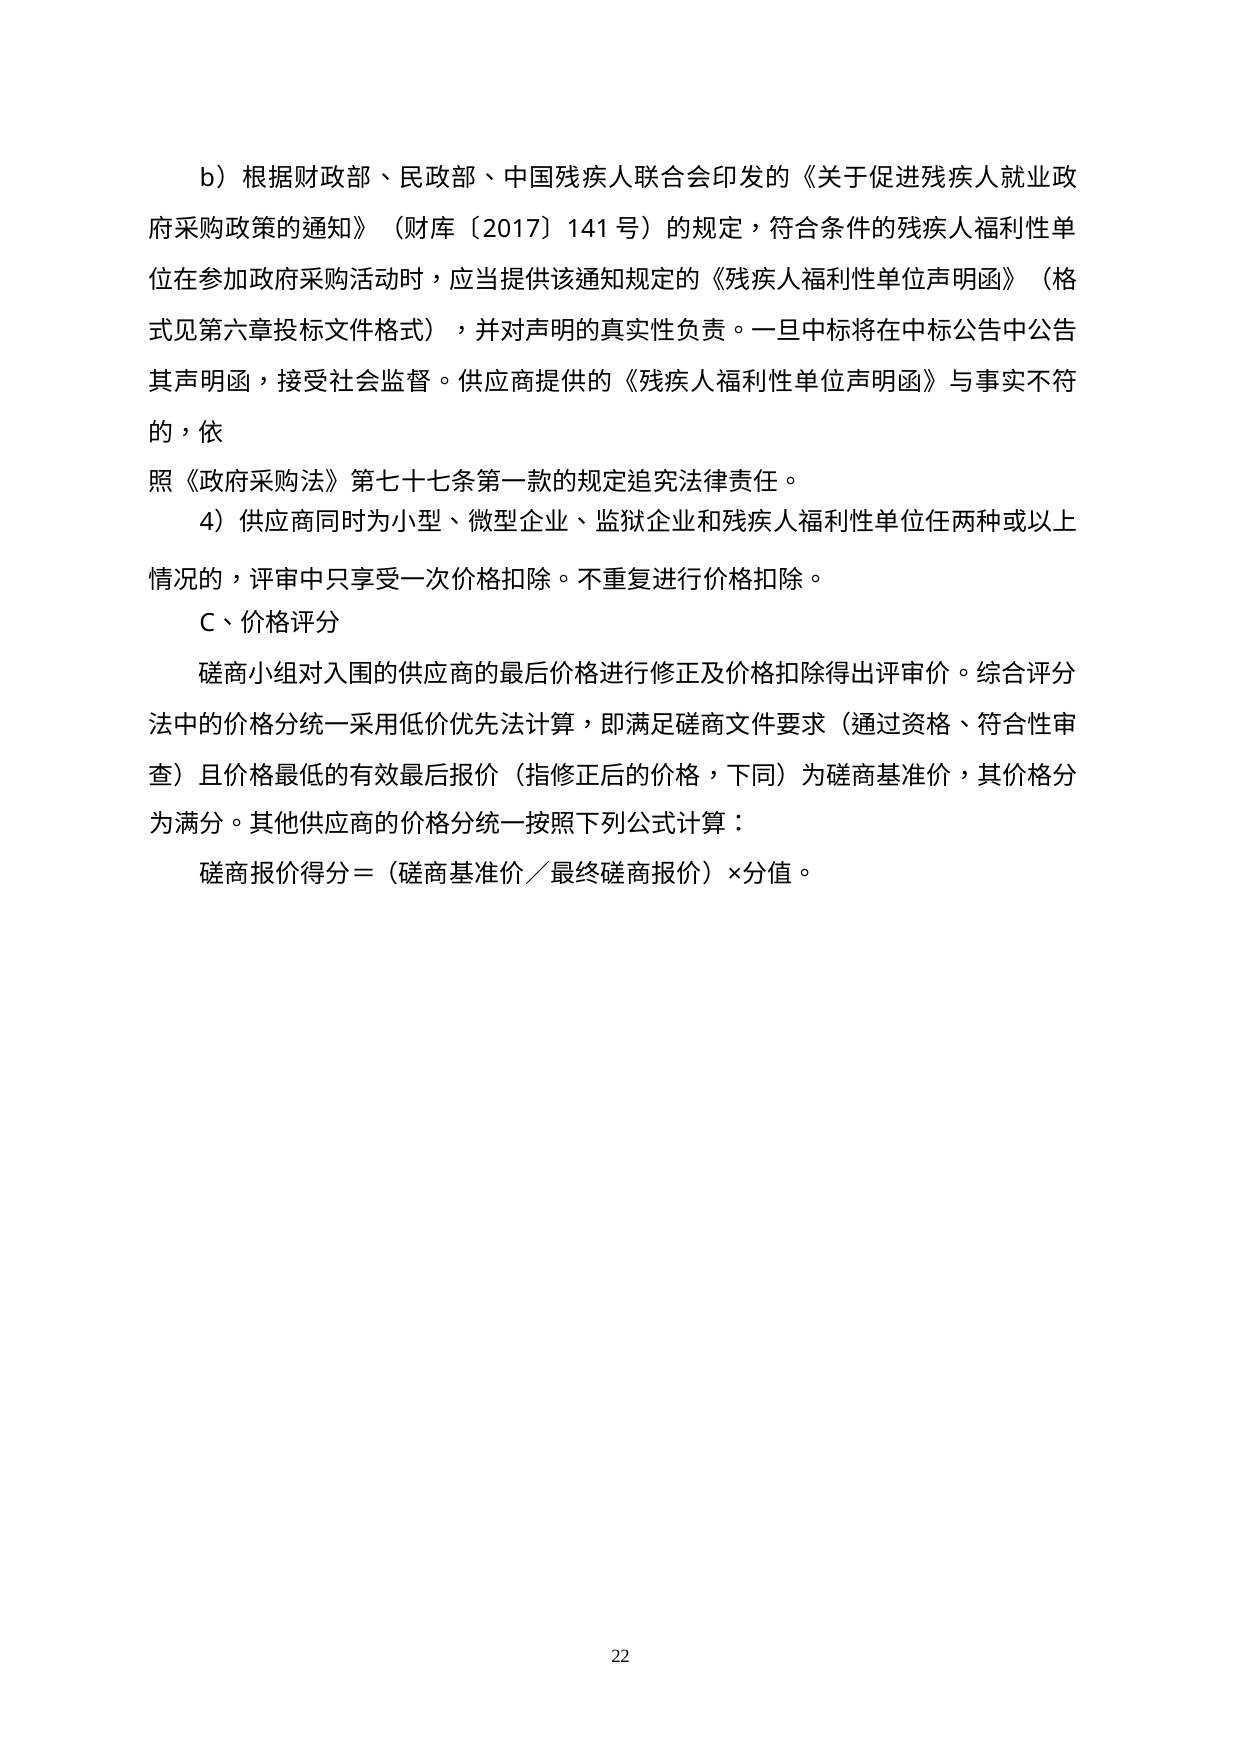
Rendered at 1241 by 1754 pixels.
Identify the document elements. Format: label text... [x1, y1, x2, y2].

text 磋商小组对入围的供应商的最后价格进行修正及价格扣除得出评审价。综合评分法中的价格分统一采用低价优先法计算，即满足磋商文件要求（通过资格、符合性审查）且价格最低的有效最后报价（指修正后的价格，下同）为磋商基准价，其价格分 [148, 656, 1078, 791]
text 情况的，评审中只享受一次价格扣除。不重复进行价格扣除。 [148, 564, 1078, 594]
text 磋商报价得分＝（磋商基准价／最终磋商报价）×分值。 [199, 857, 1078, 889]
text 照《政府采购法》第七十七条第一款的规定追究法律责任。 [149, 466, 1078, 497]
text C、价格评分 [199, 606, 1078, 637]
text 为满分。其他供应商的价格分统一按照下列公式计算： [149, 808, 1078, 839]
text 4）供应商同时为小型、微型企业、监狱企业和残疾人福利性单位任两种或以上 [148, 516, 1078, 564]
text b）根据财政部、民政部、中国残疾人联合会印发的《关于促进残疾人就业政府采购政策的通知》（财库〔2017〕141号）的规定，符合条件的残疾人福利性单位在参加政府采购活动时，应当提供该通知规定的《残疾人福利性单位声明函》（格式见第六章投标文件格式），并对声明的真实性负责。一旦中标将在中标公告中公告其声明函，接受社会监督。供应商提供的《残疾人福利性单位声明函》与事实不符的，依 [148, 159, 1078, 449]
